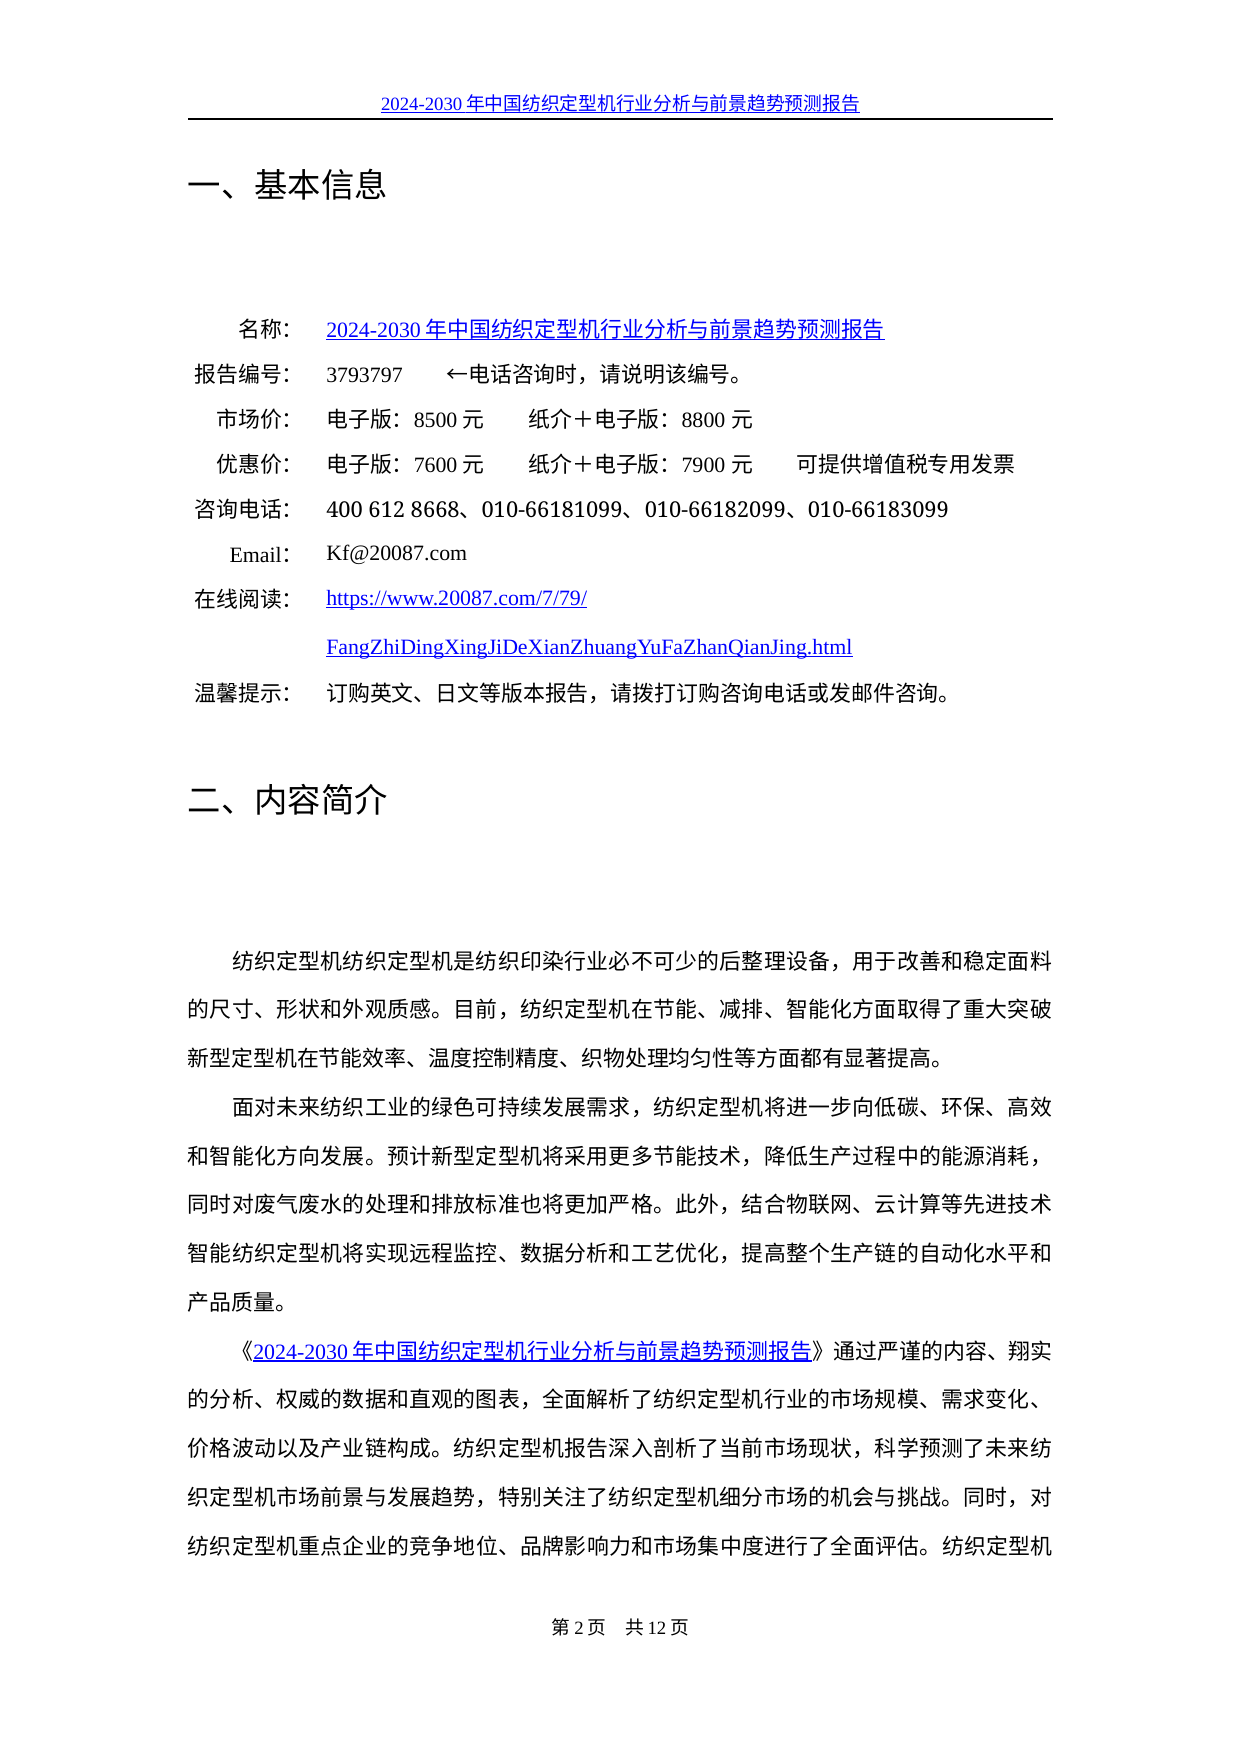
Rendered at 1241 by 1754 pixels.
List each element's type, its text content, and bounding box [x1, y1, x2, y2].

table_cell 在线阅读： [167, 582, 315, 675]
table_cell 订购英文、日文等版本报告，请拨打订购咨询电话或发邮件咨询。 [315, 675, 1073, 720]
table_cell 报告编号： [167, 357, 315, 402]
table_cell 温馨提示： [167, 675, 315, 720]
table_cell 400 612 8668、010-66181099、010-66182099、010-66183099 [315, 492, 1073, 537]
table_header 2024-2030年中国纺织定型机行业分析与前景趋势预测报告 [315, 312, 1073, 357]
table_cell Email： [167, 537, 315, 582]
table_cell Kf@20087.com [315, 537, 1073, 582]
title 一、基本信息 [187, 150, 1053, 215]
table_cell 优惠价： [167, 447, 315, 492]
table_cell 3793797 ←电话咨询时，请说明该编号。 [315, 357, 1073, 402]
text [187, 943, 1053, 1561]
title 二、内容简介 [187, 766, 1053, 831]
table_cell 咨询电话： [167, 492, 315, 537]
table_cell [315, 582, 1073, 675]
table_cell 市场价： [167, 402, 315, 447]
table_cell 电子版：8500 元 纸介＋电子版：8800 元 [315, 402, 1073, 447]
table_cell 电子版：7600 元 纸介＋电子版：7900 元 可提供增值税专用发票 [315, 447, 1073, 492]
table_header 名称： [167, 312, 315, 357]
